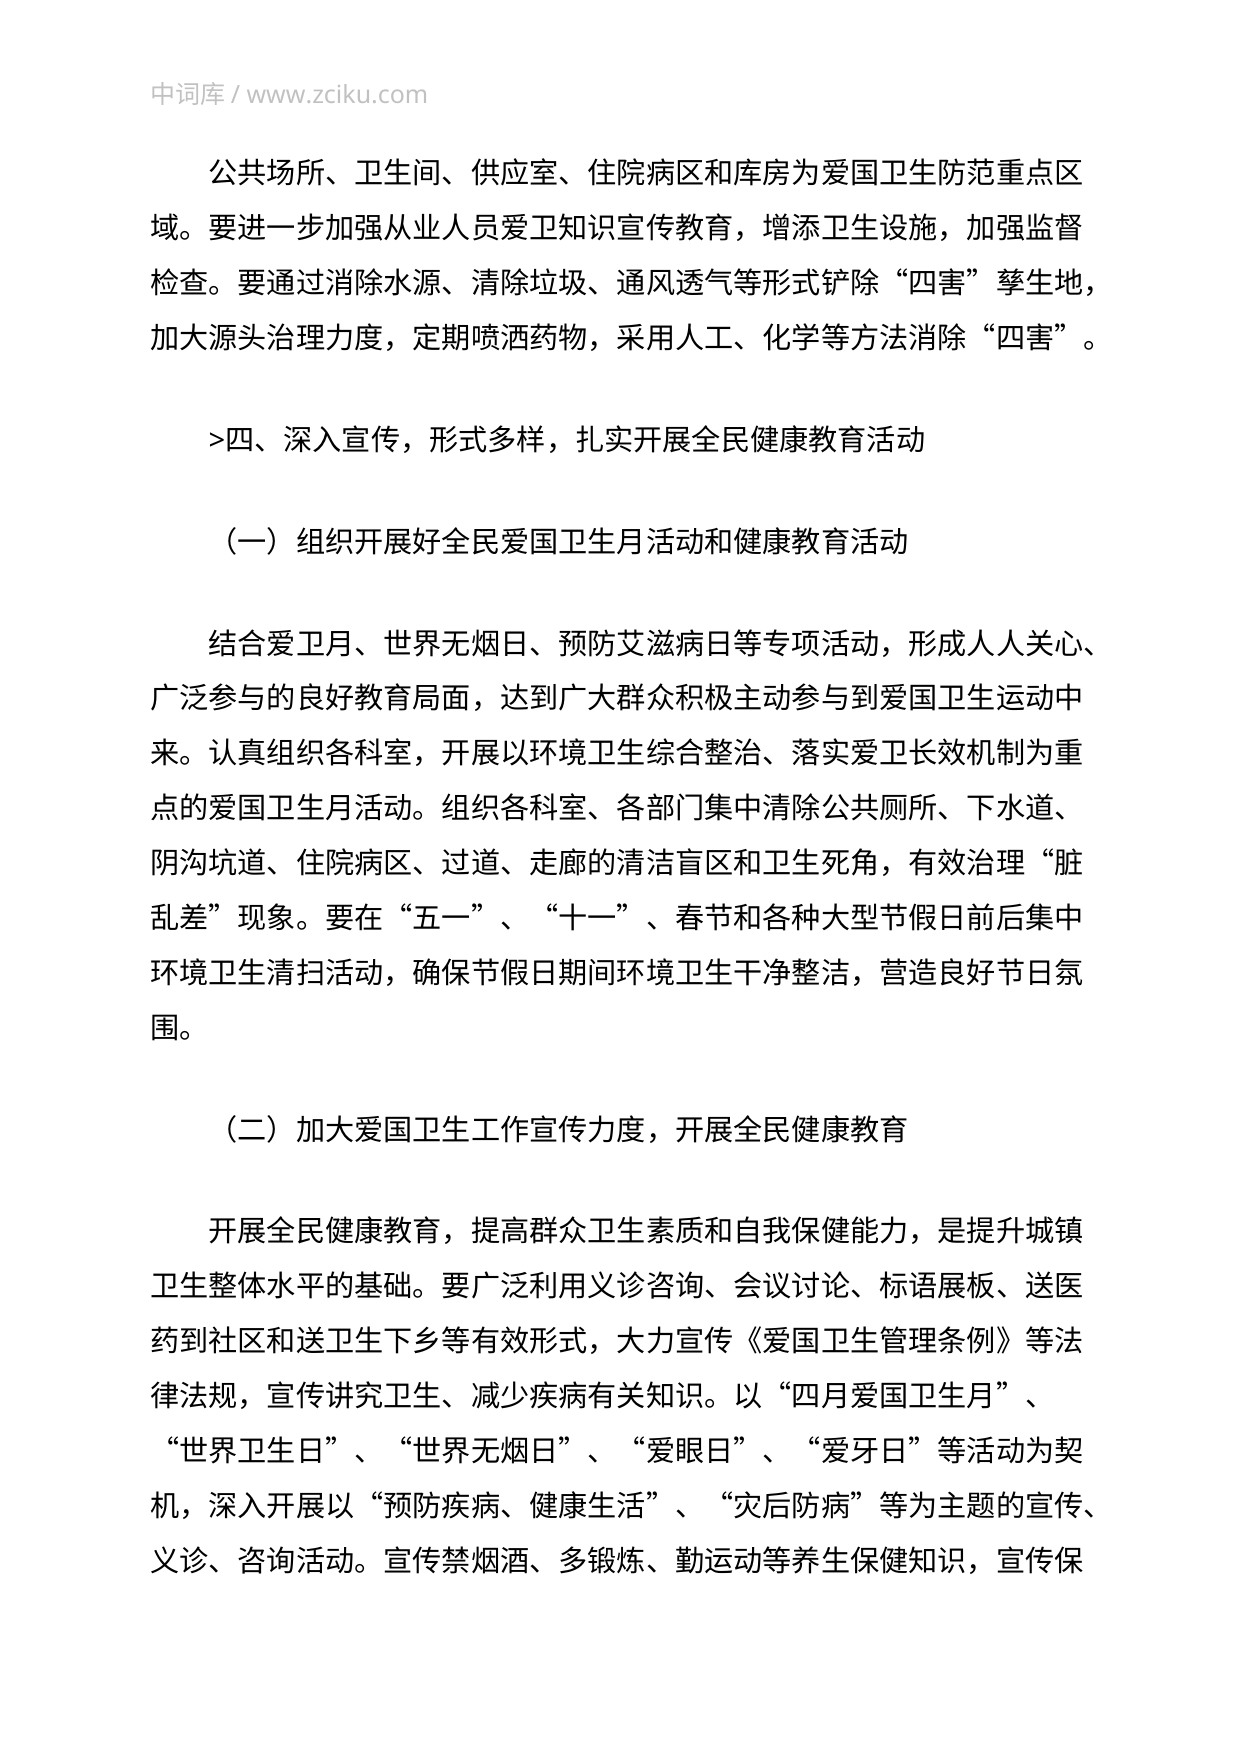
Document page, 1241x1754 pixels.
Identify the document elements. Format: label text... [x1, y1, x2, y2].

text 结合爱卫月、世界无烟日、预防艾滋病日等专项活动，形成人人关心、广泛参与的良好教育局面，达到广大群众积极主动参与到爱国卫生运动中来。认真组织各科室，开展以环境卫生综合整治、落实爱卫长效机制为重点的爱国卫生月活动。组织各科室、各部门集中清除公共厕所、下水道、阴沟坑道、住院病区、过道、走廊的清洁盲区和卫生死角，有效治理“脏乱差”现象。要在“五一”、“十一”、春节和各种大型节假日前后集中环境卫生清扫活动，确保节假日期间环境卫生干净整洁，营造良好节日氛围。 [150, 620, 1090, 1047]
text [150, 1208, 1090, 1580]
text （二）加大爱国卫生工作宣传力度，开展全民健康教育 [150, 1106, 1090, 1148]
text （一）组织开展好全民爱国卫生月活动和健康教育活动 [150, 518, 1090, 561]
text 公共场所、卫生间、供应室、住院病区和库房为爱国卫生防范重点区域。要进一步加强从业人员爱卫知识宣传教育，增添卫生设施，加强监督检查。要通过消除水源、清除垃圾、通风透气等形式铲除“四害”孳生地，加大源头治理力度，定期喷洒药物，采用人工、化学等方法消除“四害”。 [150, 150, 1090, 357]
text >四、深入宣传，形式多样，扎实开展全民健康教育活动 [150, 416, 1090, 459]
